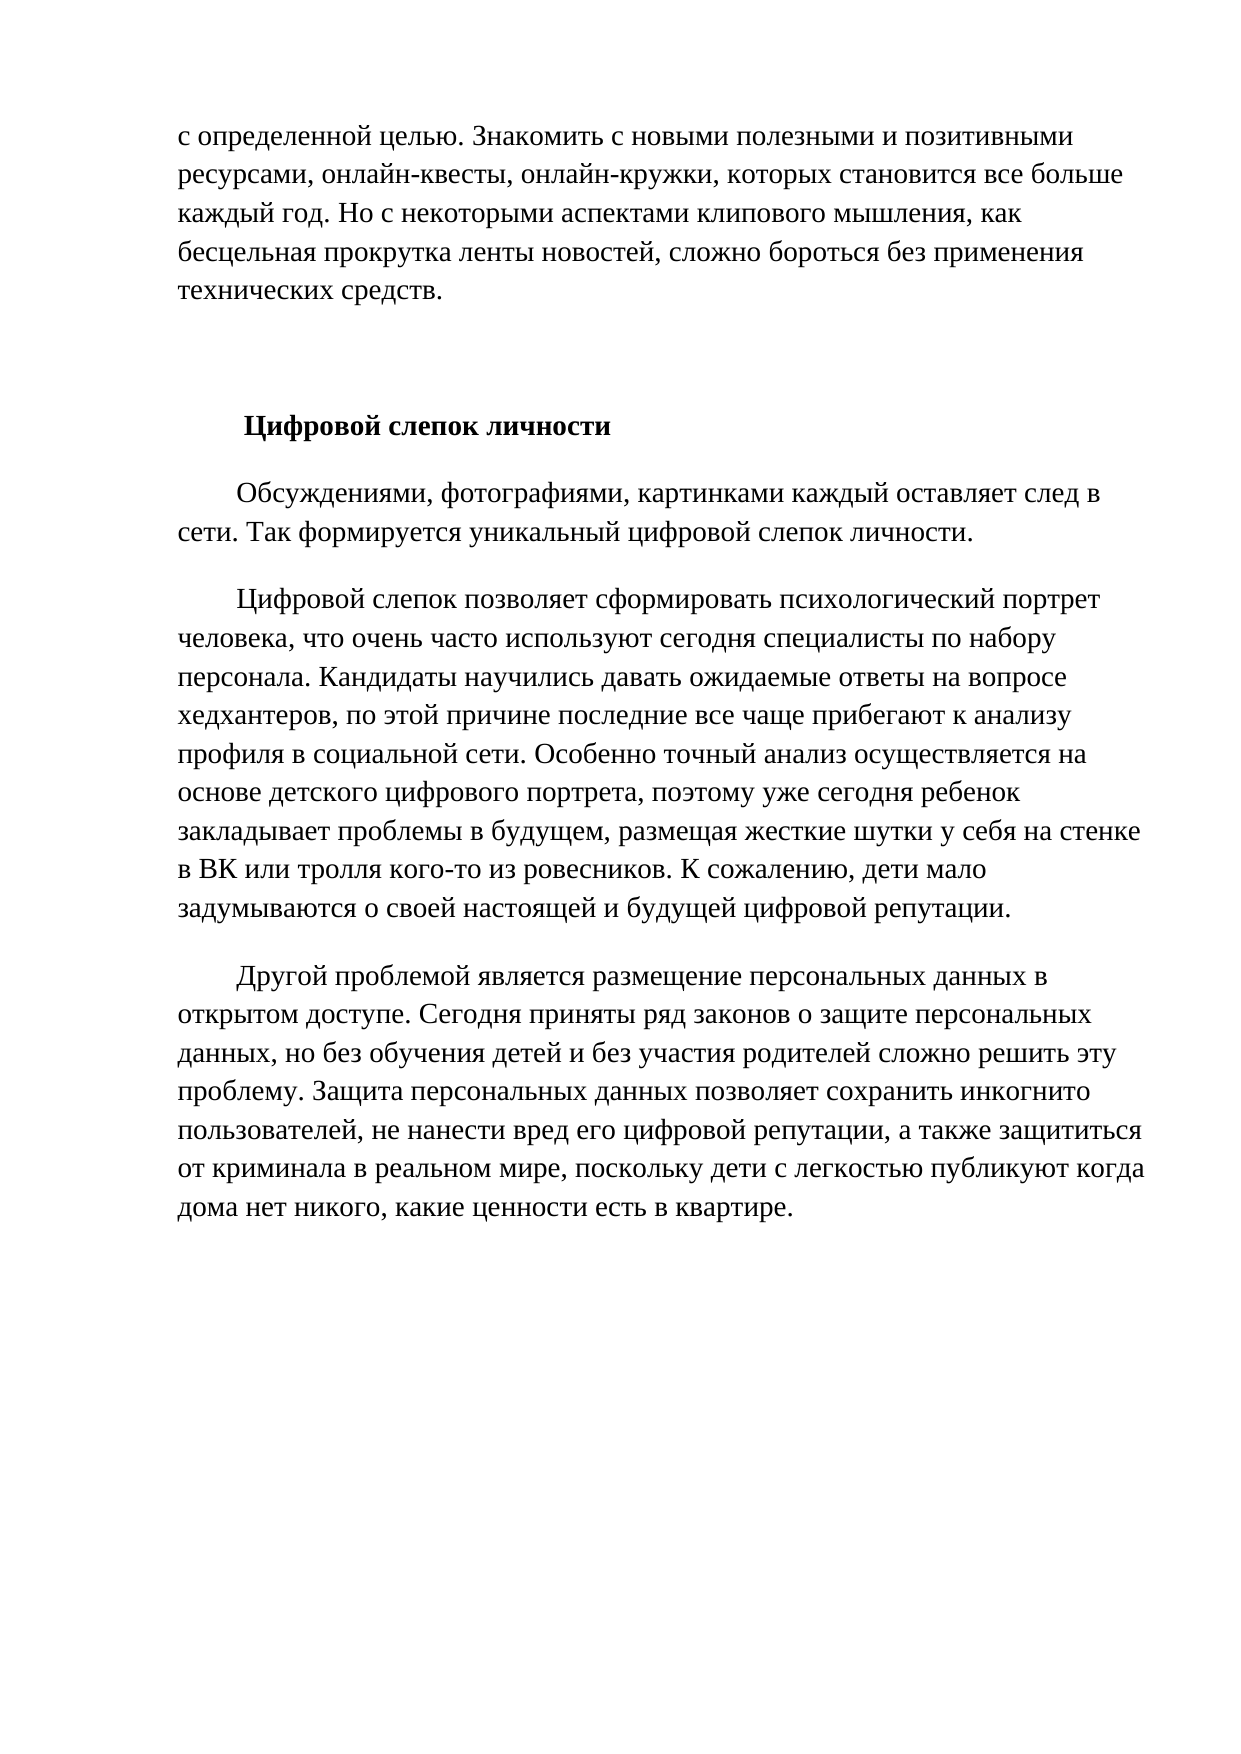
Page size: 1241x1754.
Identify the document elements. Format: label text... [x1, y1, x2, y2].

text Цифровой слепок позволяет сформировать психологический портрет человека, что очень часто используют сегодня специалисты по набору персонала. Кандидаты научились давать ожидаемые ответы на вопросе хедхантеров, по этой причине последние все чаще прибегают к анализу профиля в социальной сети. Особенно точный анализ осуществляется на основе детского цифрового портрета, поэтому уже сегодня ребенок закладывает проблемы в будущем, размещая жесткие шутки у себя на стенке в ВК или тролля кого-то из ровесников. К сожалению, дети мало задумываются о своей настоящей и будущей цифровой репутации. [177, 582, 1152, 923]
text Цифровой слепок личности [177, 408, 1152, 441]
text Другой проблемой является размещение персональных данных в открытом доступе. Сегодня приняты ряд законов о защите персональных данных, но без обучения детей и без участия родителей сложно решить эту проблему. Защита персональных данных позволяет сохранить инкогнито пользователей, не нанести вред его цифровой репутации, а также защититься от криминала в реальном мире, поскольку дети с легкостью публикуют когда дома нет никого, какие ценности есть в квартире. [177, 958, 1152, 1222]
text Обсуждениями, фотографиями, картинками каждый оставляет след в сети. Так формируется уникальный цифровой слепок личности. [177, 475, 1152, 547]
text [177, 118, 1152, 306]
